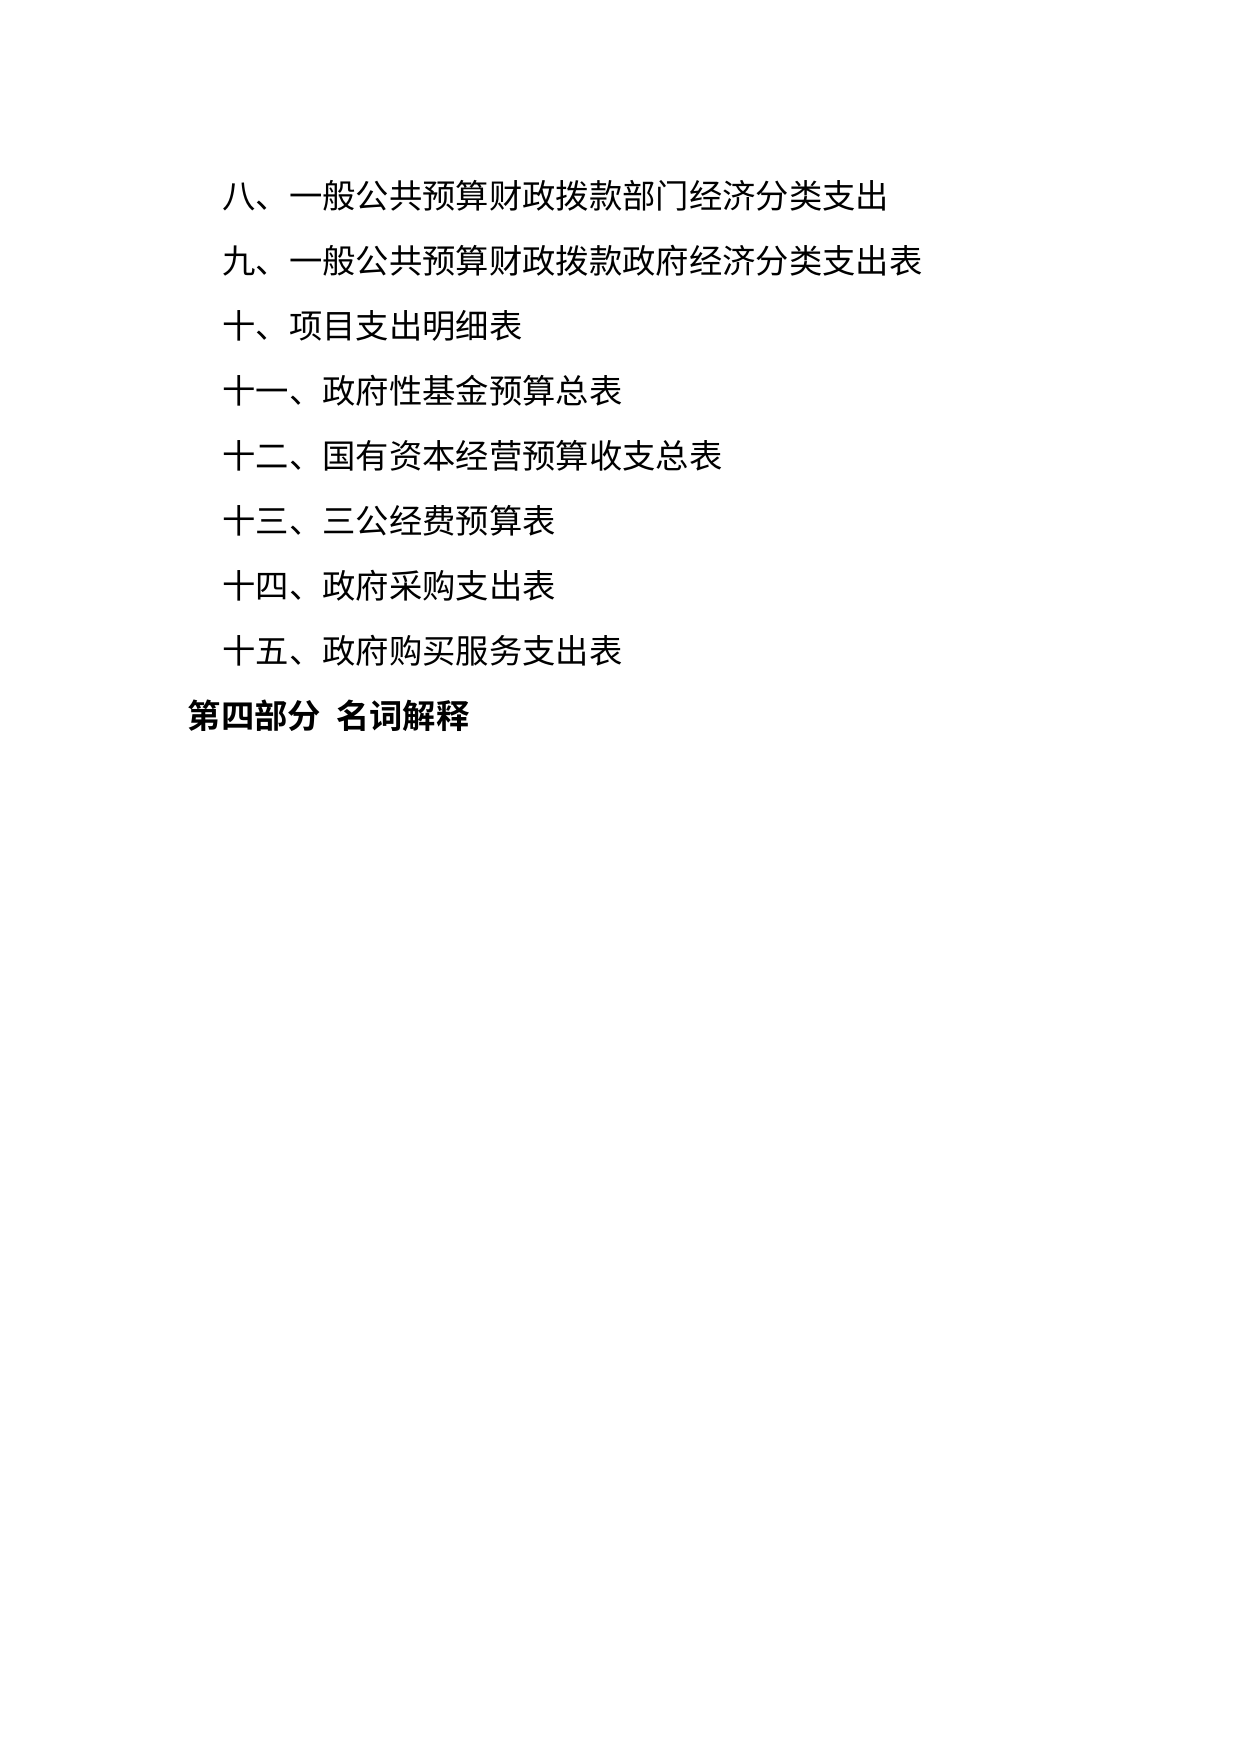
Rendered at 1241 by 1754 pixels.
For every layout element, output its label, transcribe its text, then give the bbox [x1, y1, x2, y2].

text 十一、政府性基金预算总表 [187, 357, 1053, 422]
text 第四部分 名词解释 [187, 682, 1053, 747]
text 十、项目支出明细表 [187, 292, 1053, 357]
text 八、一般公共预算财政拨款部门经济分类支出 [187, 162, 1053, 227]
text 九、一般公共预算财政拨款政府经济分类支出表 [187, 227, 1053, 292]
text 十二、国有资本经营预算收支总表 [187, 422, 1053, 487]
text 十五、政府购买服务支出表 [187, 617, 1053, 682]
text 十三、三公经费预算表 [187, 487, 1053, 552]
text 十四、政府采购支出表 [187, 552, 1053, 617]
